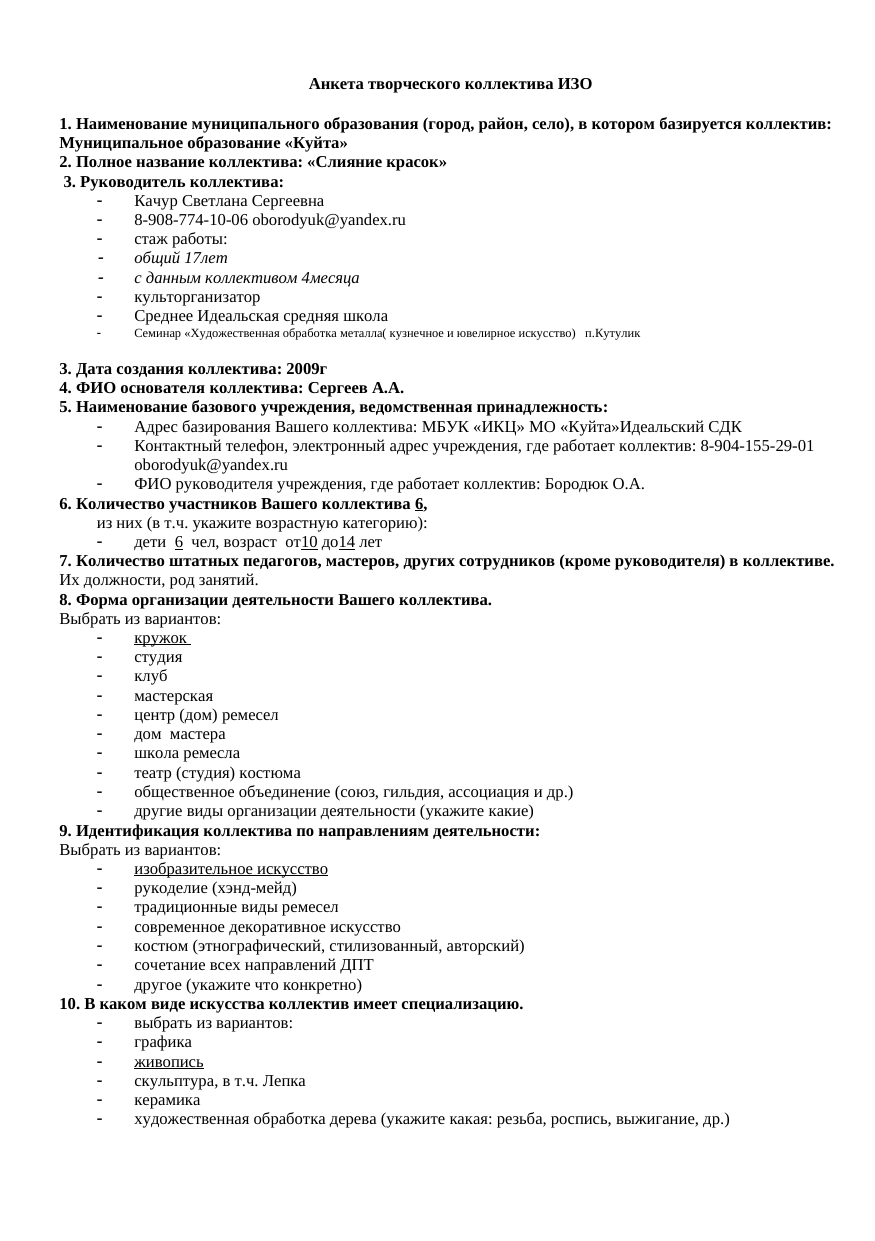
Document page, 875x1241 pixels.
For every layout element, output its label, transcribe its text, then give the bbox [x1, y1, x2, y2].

list центр (дом) ремесел [97, 705, 842, 724]
list школа ремесла [97, 743, 842, 763]
list 8-908-774-10-06 oborodyuk@yandex.ru [97, 210, 842, 229]
list Семинар «Художественная обработка металла( кузнечное и ювелирное искусство) п.Кутулик [97, 325, 842, 340]
text 9. Идентификация коллектива по направлениям деятельности: [59, 820, 842, 839]
list костюм (этнографический, стилизованный, авторский) [97, 936, 842, 955]
list скульптура, в т.ч. Лепка [97, 1071, 842, 1090]
list дом мастера [97, 724, 842, 743]
text 6. Количество участников Вашего коллектива 6, [59, 493, 842, 513]
text 1. Наименование муниципального образования (город, район, село), в котором базируется коллектив: Муниципальное образование «Куйта» [59, 114, 842, 152]
list Качур Светлана Сергеевна [97, 191, 842, 210]
list живопись [97, 1051, 842, 1071]
list Адрес базирования Вашего коллектива: МБУК «ИКЦ» МО «Куйта»Идеальский СДК [97, 416, 842, 436]
text 8. Форма организации деятельности Вашего коллектива. [59, 589, 842, 608]
list дети 6 чел, возраст от10 до14 лет [97, 532, 842, 551]
list театр (студия) костюма [97, 763, 842, 782]
list изобразительное искусство [97, 859, 842, 878]
list выбрать из вариантов: [97, 1013, 842, 1032]
text Выбрать из вариантов: [59, 839, 842, 859]
list культорганизатор [97, 287, 842, 306]
text 3. Дата создания коллектива: 2009г [59, 359, 842, 378]
text Анкета творческого коллектива ИЗО [59, 74, 842, 93]
list традиционные виды ремесел [97, 897, 842, 917]
text 4. ФИО основателя коллектива: Сергеев А.А. [59, 378, 842, 397]
text 7. Количество штатных педагогов, мастеров, других сотрудников (кроме руководителя) в коллективе. Их должности, род занятий. [59, 551, 842, 589]
text 2. Полное название коллектива: «Слияние красок» [59, 152, 842, 171]
list другие виды организации деятельности (укажите какие) [97, 801, 842, 820]
list с данным коллективом 4месяца [97, 268, 842, 287]
text из них (в т.ч. укажите возрастную категорию): [97, 513, 842, 532]
list клуб [97, 666, 842, 686]
list рукоделие (хэнд-мейд) [97, 878, 842, 897]
list студия [97, 647, 842, 666]
list общий 17лет [97, 248, 842, 268]
list художественная обработка дерева (укажите какая: резьба, роспись, выжигание, др.) [97, 1109, 842, 1128]
list мастерская [97, 686, 842, 705]
text 10. В каком виде искусства коллектив имеет специализацию. [59, 994, 842, 1013]
list стаж работы: [97, 229, 842, 248]
list современное декоративное искусство [97, 917, 842, 936]
text 5. Наименование базового учреждения, ведомственная принадлежность: [59, 397, 842, 416]
list графика [97, 1032, 842, 1051]
list Контактный телефон, электронный адрес учреждения, где работает коллектив: 8-904-155-29-01 oborodyuk@yandex.ru [97, 436, 842, 474]
list ФИО руководителя учреждения, где работает коллектив: Бородюк О.А. [97, 474, 842, 493]
text 3. Руководитель коллектива: [59, 171, 842, 191]
list сочетание всех направлений ДПТ [97, 955, 842, 974]
text Выбрать из вариантов: [59, 608, 842, 628]
list керамика [97, 1090, 842, 1109]
list Среднее Идеальская средняя школа [97, 306, 842, 325]
list общественное объединение (союз, гильдия, ассоциация и др.) [97, 782, 842, 801]
list другое (укажите что конкретно) [97, 974, 842, 994]
list кружок [97, 628, 842, 647]
